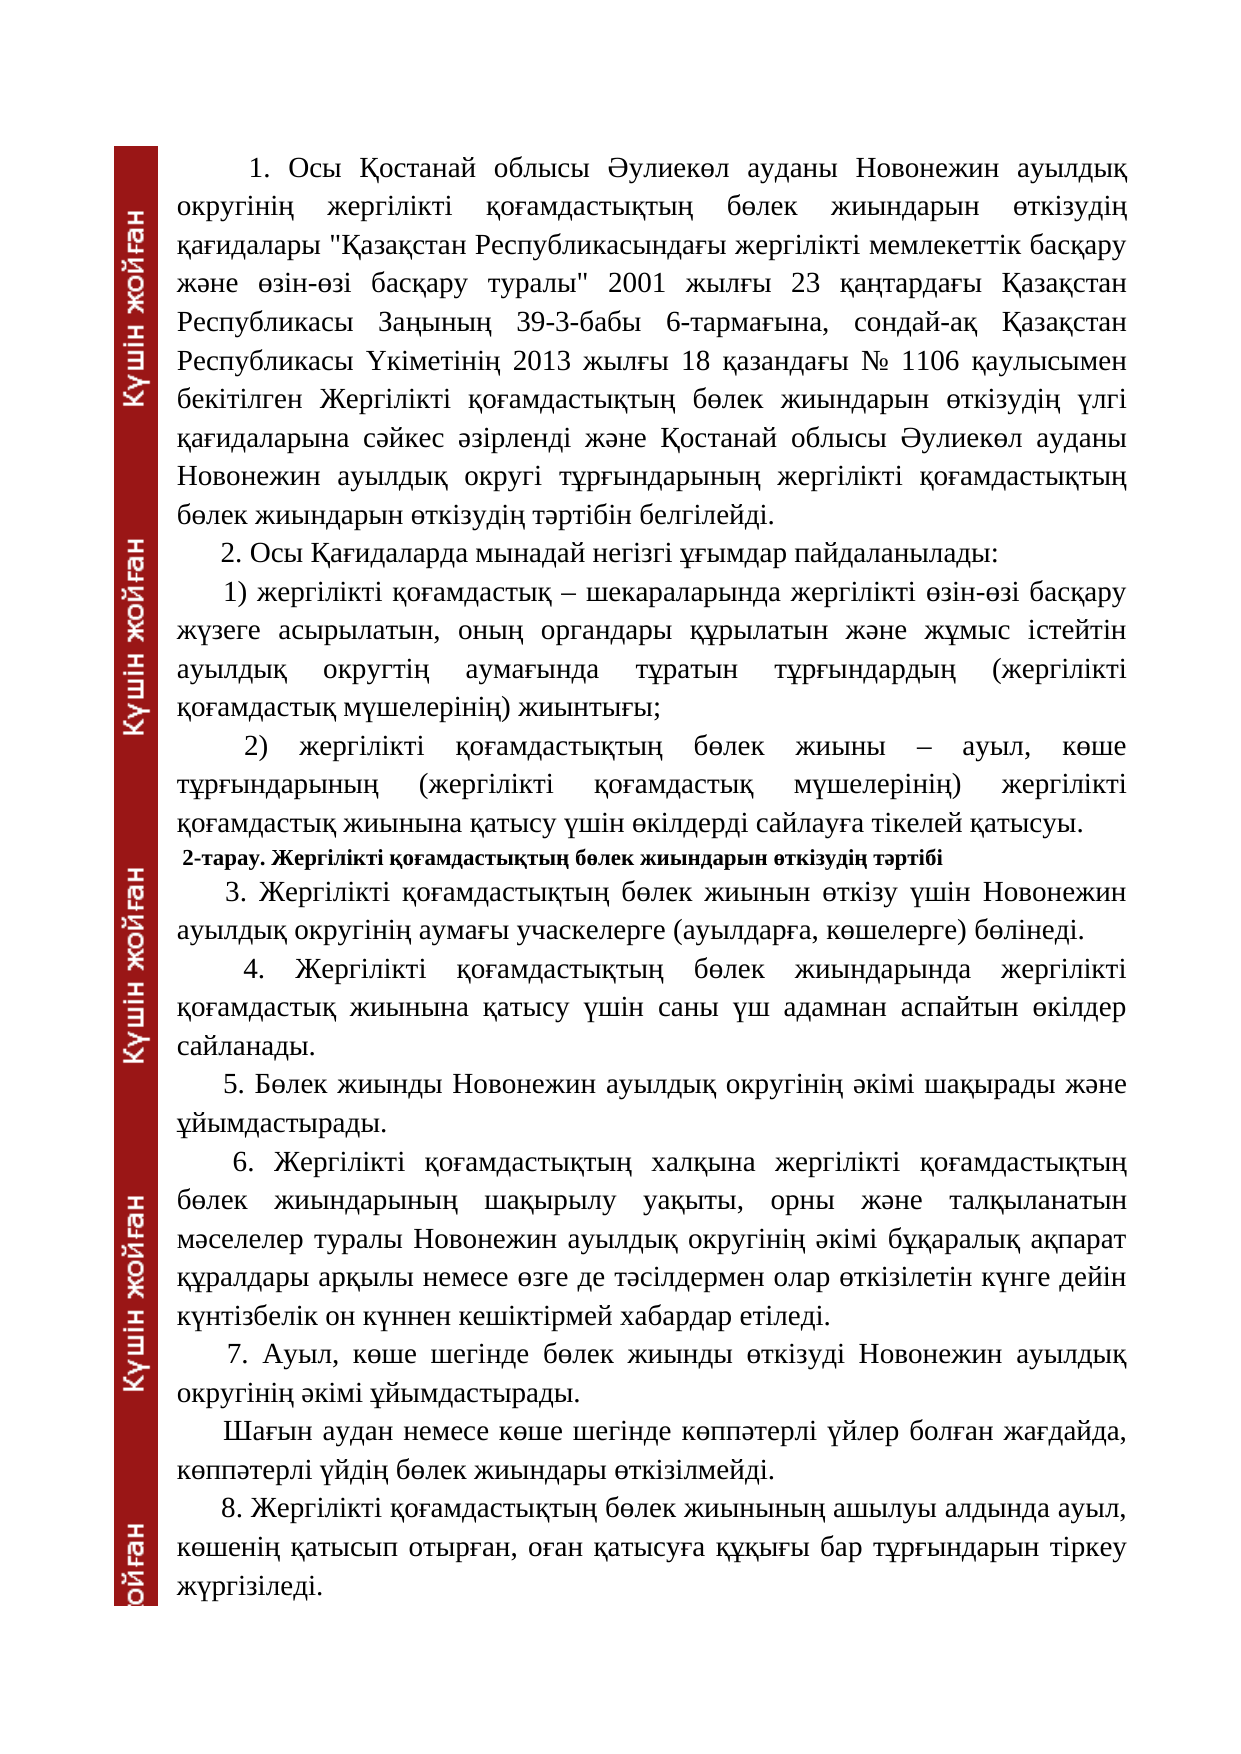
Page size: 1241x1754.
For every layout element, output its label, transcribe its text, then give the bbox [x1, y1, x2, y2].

picture [114, 1331, 158, 1336]
picture [114, 946, 158, 951]
text 4. Жергілікті қоғамдастықтың бөлек жиындарында жергілікті қоғамдастық жиынына қатысу үшін саны үш адамнан аспайтын өкілдер сайланады. [112, 951, 1128, 1062]
text 2. Осы Қағидаларда мынадай негізгі ұғымдар пайдаланылады: [112, 535, 1128, 569]
picture [114, 1601, 158, 1606]
picture [114, 530, 158, 535]
text 5. Бөлек жиынды Новонежин ауылдық округінің әкімі шақырады және ұйымдастырады. [112, 1067, 1128, 1139]
picture [114, 1139, 158, 1144]
picture [114, 839, 158, 844]
picture [114, 1486, 158, 1491]
text 3. Жергілікті қоғамдастықтың бөлек жиынын өткізу үшін Новонежин ауылдық округінің аумағы учаскелерге (ауылдарға, көшелерге) бөлінеді. [112, 874, 1128, 946]
text 8. Жергілікті қоғамдастықтың бөлек жиынының ашылуы алдында ауыл, көшенің қатысып отырған, оған қатысуға құқығы бар тұрғындарын тіркеу жүргізіледі. [112, 1491, 1128, 1601]
picture [114, 1408, 158, 1413]
text 1) жергілікті қоғамдастық – шекараларында жергілікті өзін-өзі басқару жүзеге асырылатын, оның органдары құрылатын және жұмыс істейтін ауылдық округтің аумағында тұратын тұрғындардың (жергілікті қоғамдастық мүшелерінің) жиынтығы; [112, 574, 1128, 723]
text 6. Жергілікті қоғамдастықтың халқына жергілікті қоғамдастықтың бөлек жиындарының шақырылу уақыты, орны және талқыланатын мәселелер туралы Новонежин ауылдық округінің әкімі бұқаралық ақпарат құралдары арқылы немесе өзге де тәсілдермен олар өткізілетін күнге дейін күнтізбелік он күннен кешіктірмей хабардар етіледі. [112, 1144, 1128, 1331]
picture [114, 723, 158, 728]
picture [114, 1062, 158, 1067]
picture [114, 569, 158, 574]
text Шағын аудан немесе көше шегінде көппәтерлі үйлер болған жағдайда, көппәтерлі үйдің бөлек жиындары өткізілмейді. [112, 1413, 1128, 1486]
text 1. Осы Қостанай облысы Әулиекөл ауданы Новонежин ауылдық округінің жергілікті қоғамдастықтың бөлек жиындарын өткізудің қағидалары "Қазақстан Республикасындағы жергілікті мемлекеттік басқару және өзін-өзі басқару туралы" 2001 жылғы 23 қаңтардағы Қазақстан Республикасы Заңының 39-3-бабы 6-тармағына, сондай-ақ Қазақстан Республикасы Үкіметінің 2013 жылғы 18 қазандағы № 1106 қаулысымен бекітілген Жергілікті қоғамдастықтың бөлек жиындарын өткізудің үлгі қағидаларына сәйкес әзірленді және Қостанай облысы Әулиекөл ауданы Новонежин ауылдық округі тұрғындарының жергілікті қоғамдастықтың бөлек жиындарын өткізудің тәртібін белгілейді. [112, 150, 1128, 530]
picture [114, 146, 158, 150]
picture [114, 870, 158, 874]
text 2-тарау. Жергілікті қоғамдастықтың бөлек жиындарын өткізудің тәртібі [112, 844, 1128, 870]
text 7. Ауыл, көше шегінде бөлек жиынды өткізуді Новонежин ауылдық округінің әкімі ұйымдастырады. [112, 1336, 1128, 1408]
text 2) жергілікті қоғамдастықтың бөлек жиыны – ауыл, көше тұрғындарының (жергілікті қоғамдастық мүшелерінің) жергілікті қоғамдастық жиынына қатысу үшін өкілдерді сайлауға тікелей қатысуы. [112, 728, 1128, 839]
